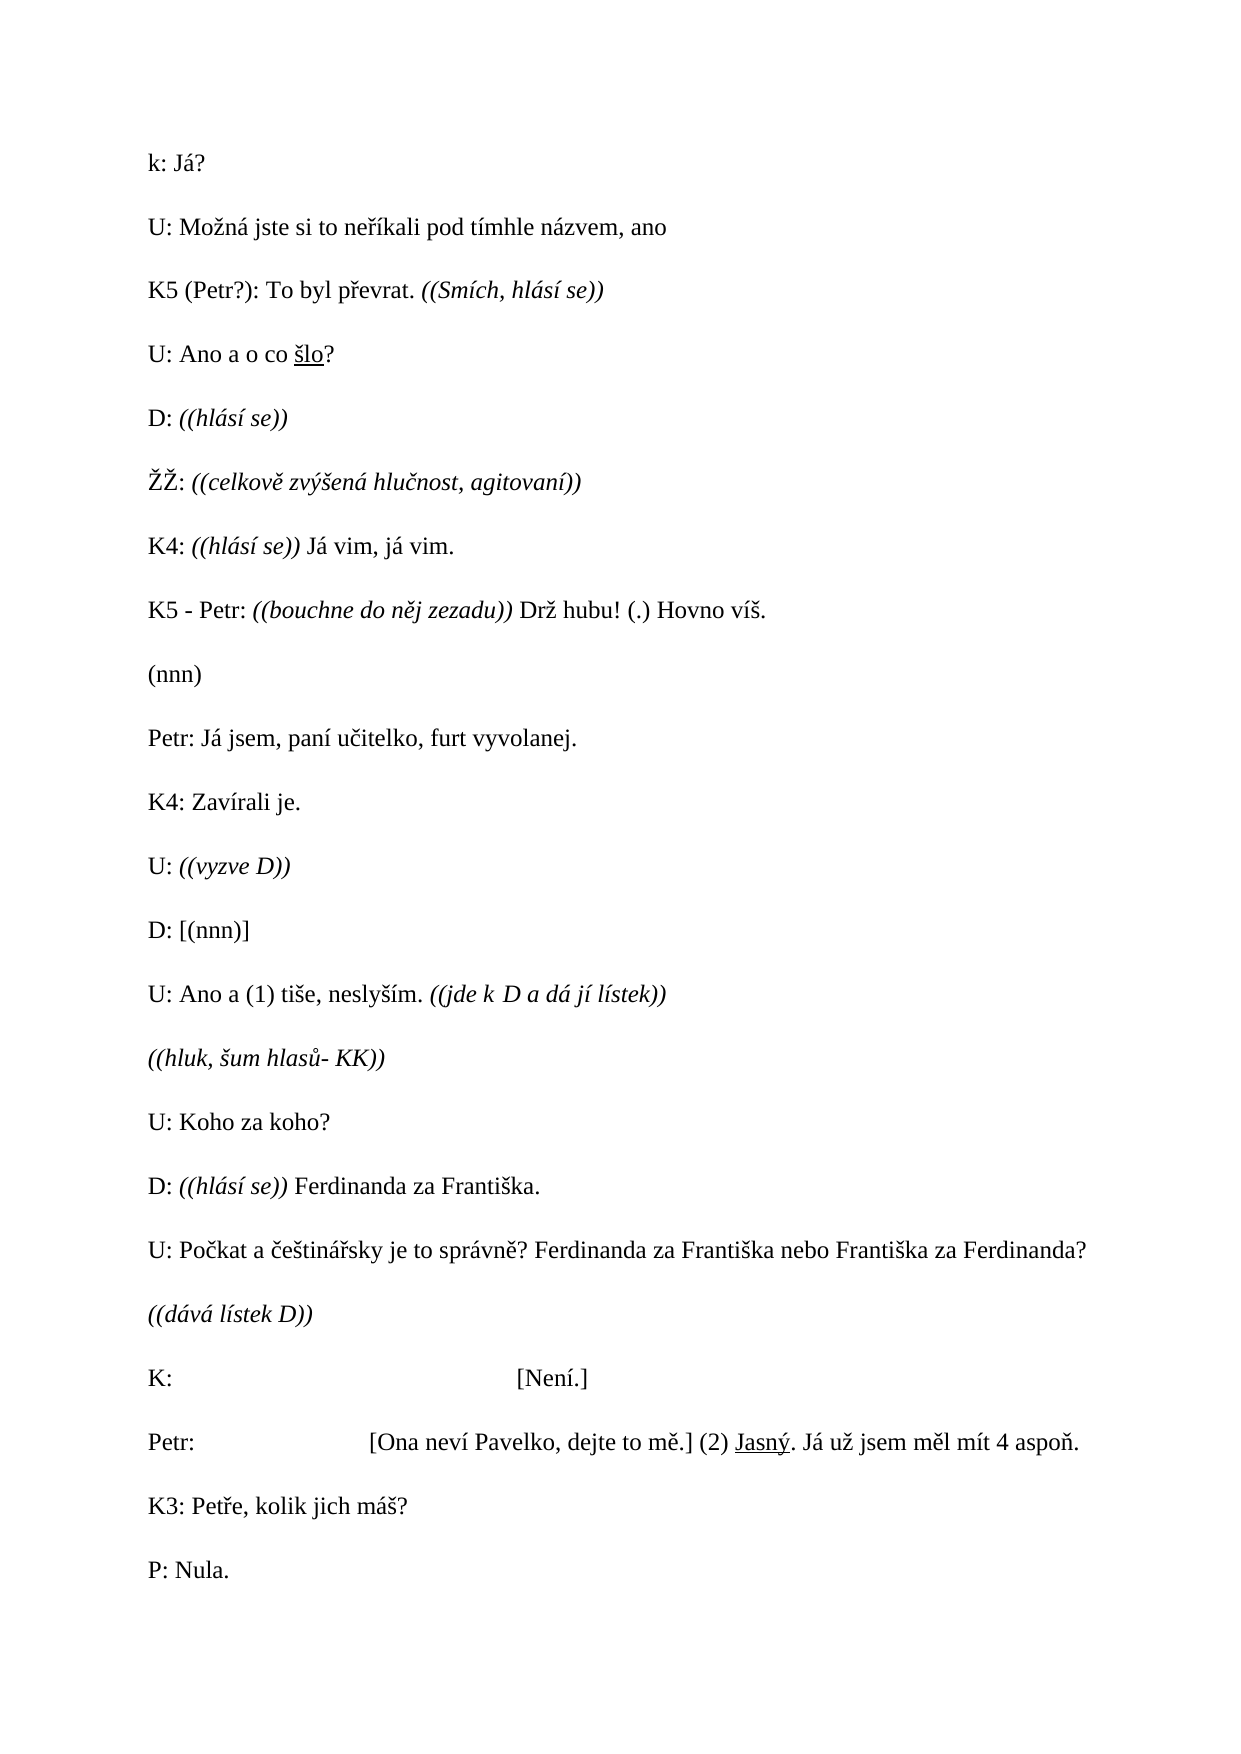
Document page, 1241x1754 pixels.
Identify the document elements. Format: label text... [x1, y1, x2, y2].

text D: ((hlásí se)) [148, 403, 1093, 432]
text U: Možná jste si to neříkali pod tímhle názvem, ano [148, 212, 1093, 240]
text Petr: [Ona neví Pavelko, dejte to mě.] (2) Jasný. Já už jsem měl mít 4 aspoň. [148, 1427, 1093, 1456]
text D: [(nnn)] [148, 915, 1093, 944]
text Petr: Já jsem, paní učitelko, furt vyvolanej. [148, 723, 1093, 752]
text ((hluk, šum hlasů- KK)) [148, 1043, 1093, 1072]
text U: Počkat a češtinářsky je to správně? Ferdinanda za Františka nebo Františka za Ferdinanda? [148, 1235, 1093, 1264]
text k: Já? [148, 148, 1093, 176]
text K3: Petře, kolik jich máš? [148, 1491, 1093, 1519]
text D: ((hlásí se)) Ferdinanda za Františka. [148, 1171, 1093, 1200]
text U: Ano a (1) tiše, neslyším. ((jde k D a dá jí lístek)) [148, 979, 1093, 1008]
text K5 - Petr: ((bouchne do něj zezadu)) Drž hubu! (.) Hovno víš. [148, 595, 1093, 624]
text K: [Není.] [148, 1363, 1093, 1392]
text U: Koho za koho? [148, 1107, 1093, 1136]
text ŽŽ: ((celkově zvýšená hlučnost, agitovaní)) [148, 467, 1093, 496]
text P: Nula. [148, 1555, 1093, 1583]
text K5 (Petr?): To byl převrat. ((Smích, hlásí se)) [148, 276, 1093, 304]
text K4: ((hlásí se)) Já vim, já vim. [148, 531, 1093, 560]
text (nnn) [148, 659, 1093, 688]
text ((dává lístek D)) [148, 1299, 1093, 1328]
text U: Ano a o co šlo? [148, 339, 1093, 368]
text U: ((vyzve D)) [148, 851, 1093, 880]
text K4: Zavírali je. [148, 787, 1093, 816]
